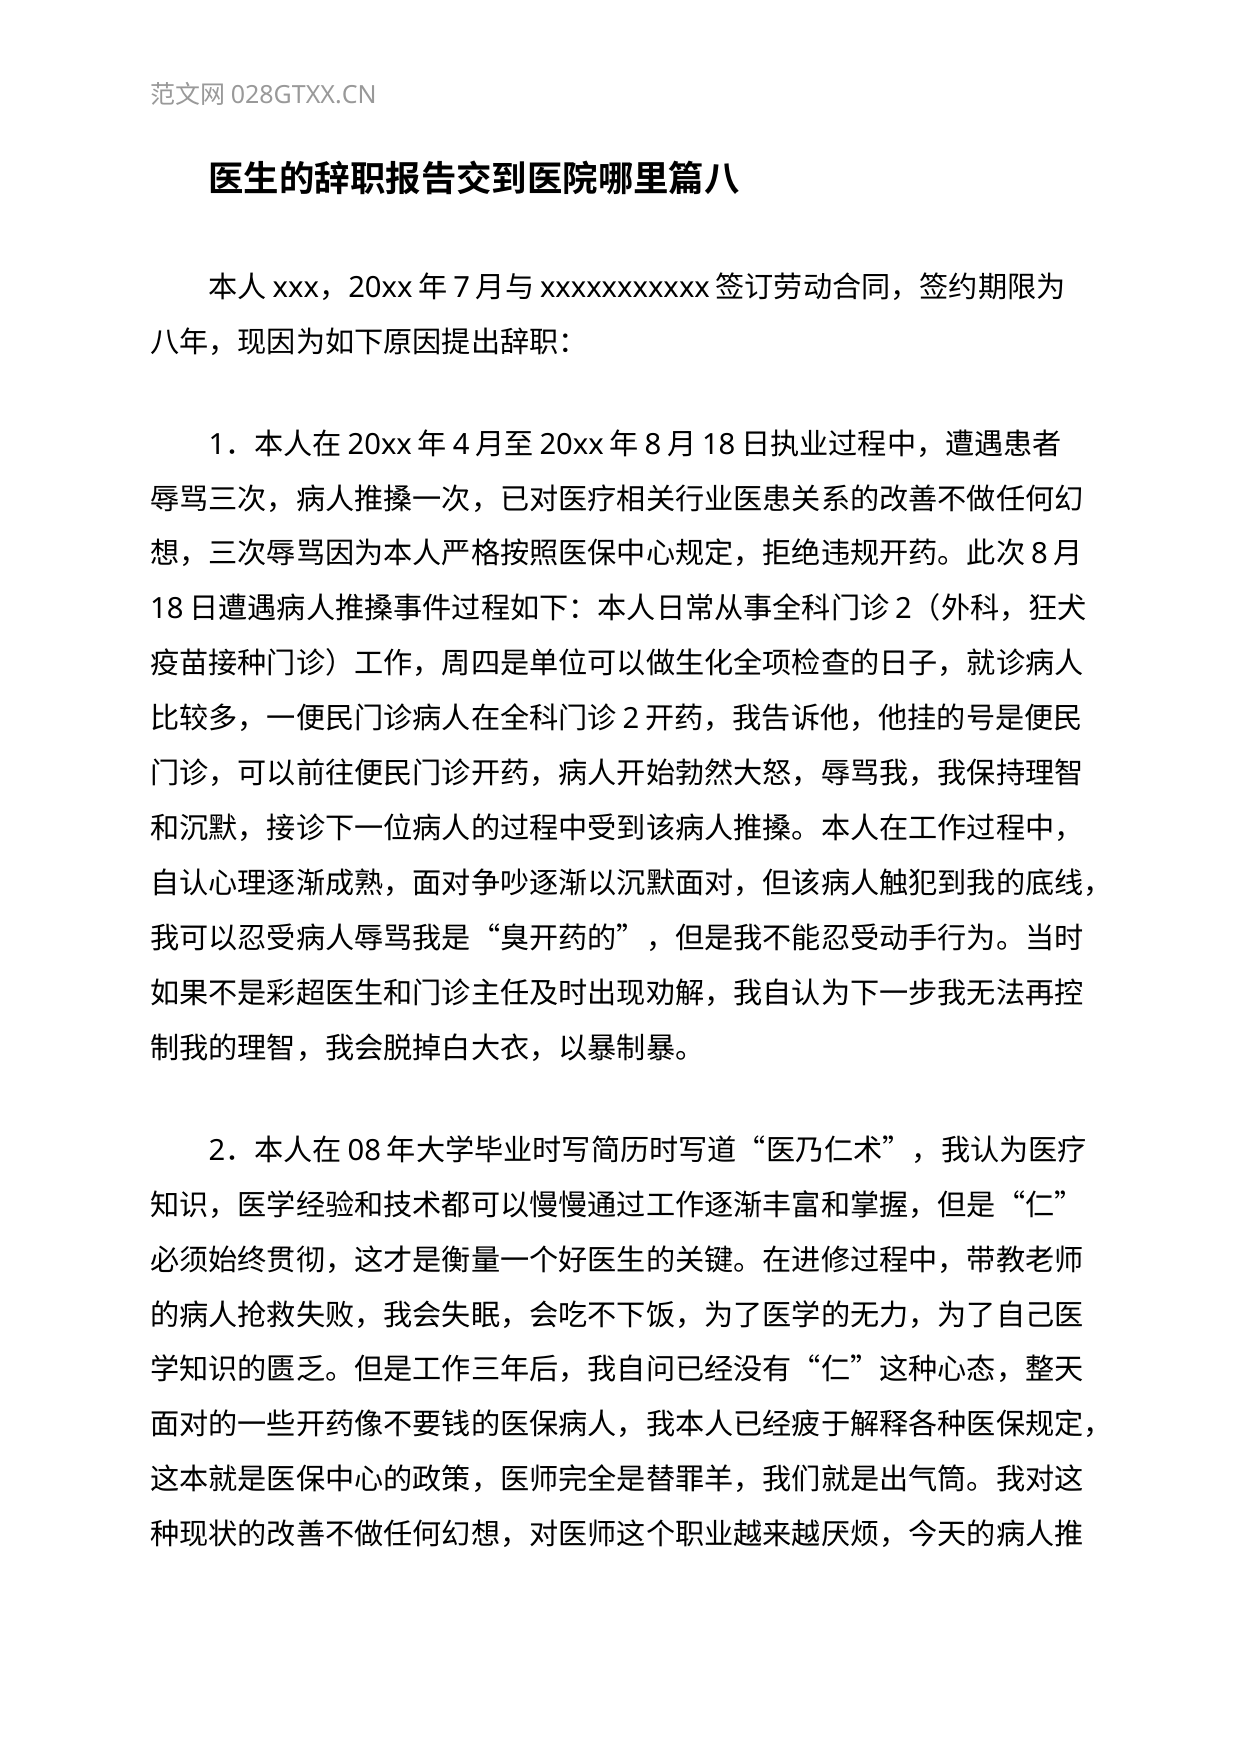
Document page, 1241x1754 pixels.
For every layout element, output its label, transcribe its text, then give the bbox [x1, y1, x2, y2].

text 本人xxx，20xx年7月与xxxxxxxxxxx签订劳动合同，签约期限为八年，现因为如下原因提出辞职： [150, 263, 1090, 361]
text 医生的辞职报告交到医院哪里篇八 [150, 150, 1090, 201]
text 1．本人在20xx年4月至20xx年8月18日执业过程中，遭遇患者辱骂三次，病人推搡一次，已对医疗相关行业医患关系的改善不做任何幻想，三次辱骂因为本人严格按照医保中心规定，拒绝违规开药。此次8月18日遭遇病人推搡事件过程如下：本人日常从事全科门诊2（外科，狂犬疫苗接种门诊）工作，周四是单位可以做生化全项检查的日子，就诊病人比较多，一便民门诊病人在全科门诊2开药，我告诉他，他挂的号是便民门诊，可以前往便民门诊开药，病人开始勃然大怒，辱骂我，我保持理智和沉默，接诊下一位病人的过程中受到该病人推搡。本人在工作过程中，自认心理逐渐成熟，面对争吵逐渐以沉默面对，但该病人触犯到我的底线，我可以忍受病人辱骂我是“臭开药的”，但是我不能忍受动手行为。当时如果不是彩超医生和门诊主任及时出现劝解，我自认为下一步我无法再控制我的理智，我会脱掉白大衣，以暴制暴。 [150, 420, 1090, 1067]
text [150, 1126, 1090, 1553]
